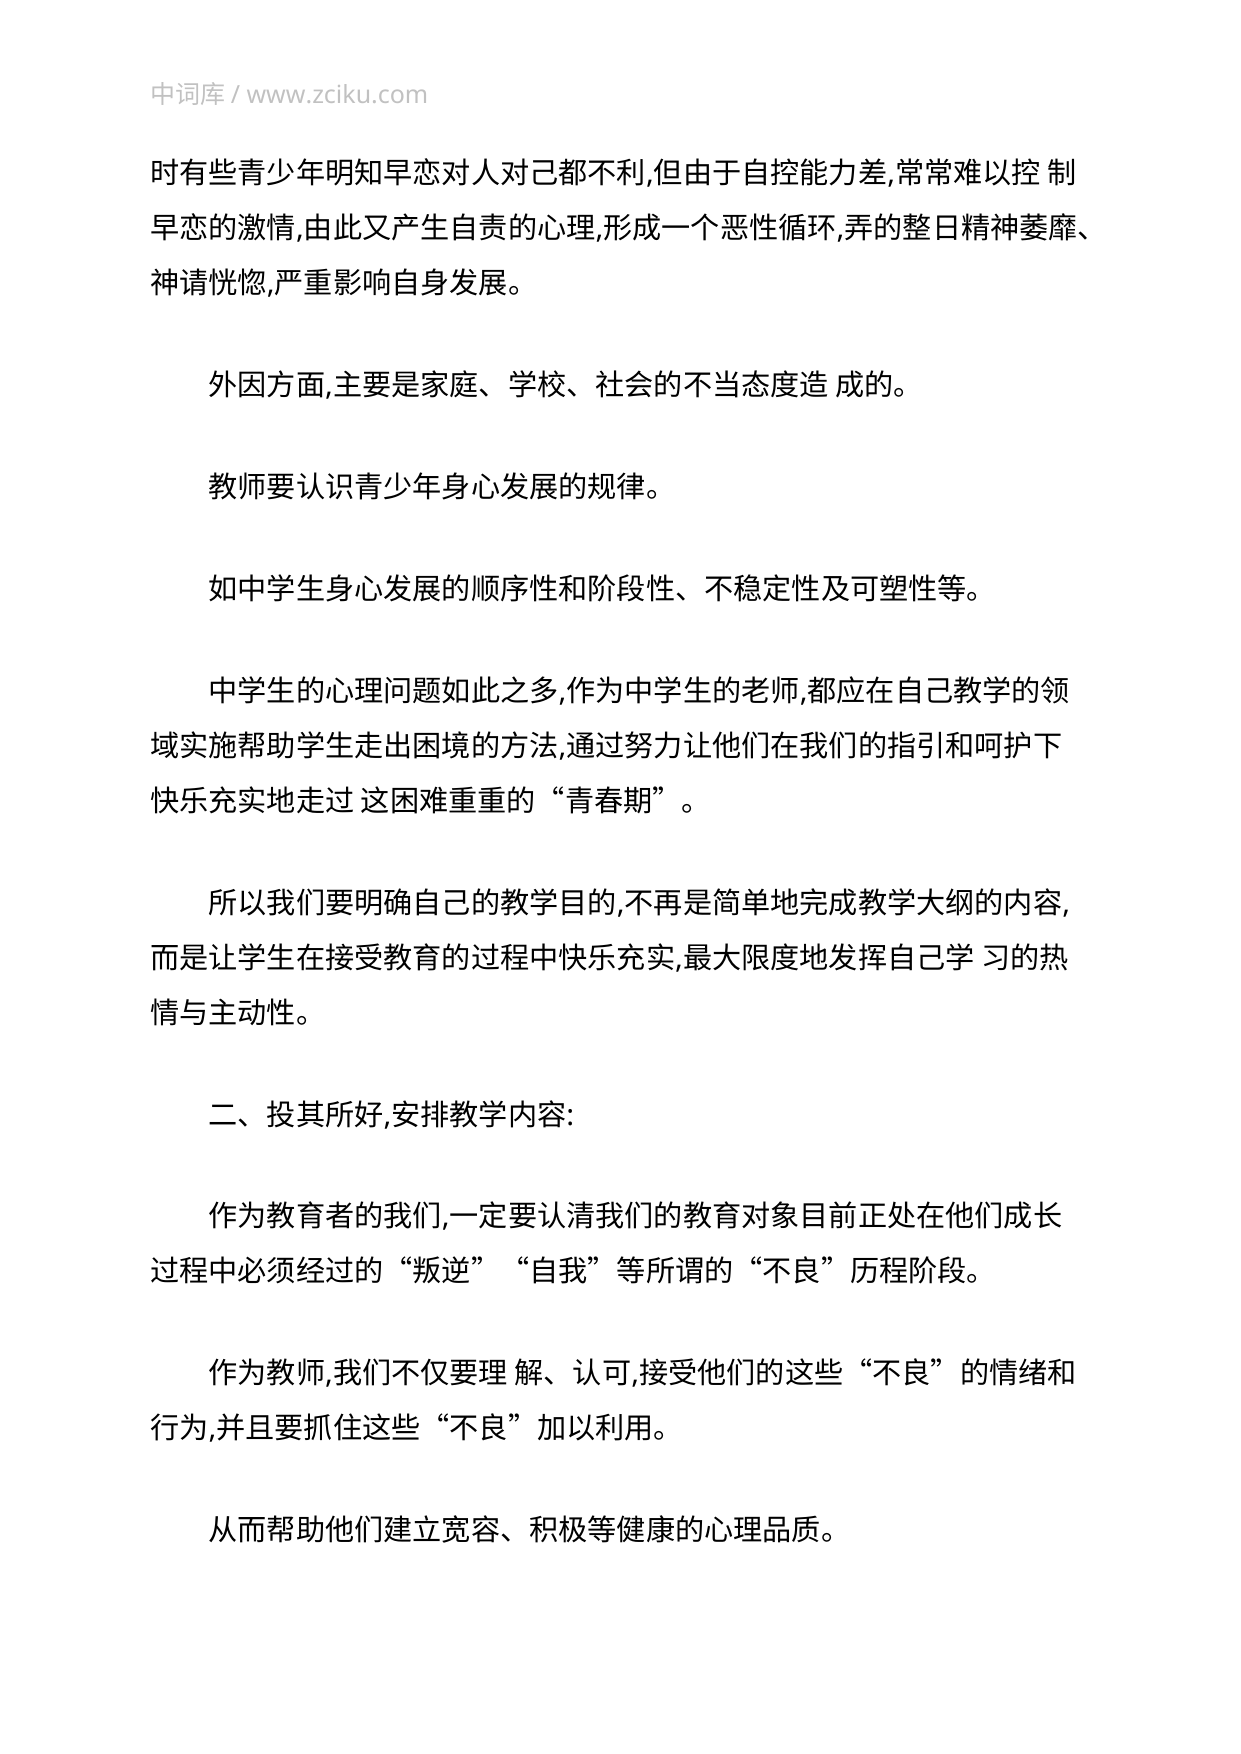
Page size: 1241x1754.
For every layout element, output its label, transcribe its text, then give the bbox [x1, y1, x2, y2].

text 从而帮助他们建立宽容、积极等健康的心理品质。 [150, 1507, 1090, 1549]
text 作为教师,我们不仅要理 解、认可,接受他们的这些“不良”的情绪和行为,并且要抓住这些“不良”加以利用。 [150, 1350, 1090, 1447]
text 如中学生身心发展的顺序性和阶段性、不稳定性及可塑性等。 [150, 566, 1090, 608]
text 作为教育者的我们,一定要认清我们的教育对象目前正处在他们成长过程中必须经过的“叛逆”“自我”等所谓的“不良”历程阶段。 [150, 1193, 1090, 1290]
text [150, 150, 1090, 302]
text 中学生的心理问题如此之多,作为中学生的老师,都应在自己教学的领域实施帮助学生走出困境的方法,通过努力让他们在我们的指引和呵护下快乐充实地走过 这困难重重的“青春期”。 [150, 667, 1090, 820]
text 二、投其所好,安排教学内容: [150, 1091, 1090, 1133]
text 所以我们要明确自己的教学目的,不再是简单地完成教学大纲的内容,而是让学生在接受教育的过程中快乐充实,最大限度地发挥自己学 习的热情与主动性。 [150, 879, 1090, 1032]
text 外因方面,主要是家庭、学校、社会的不当态度造 成的。 [150, 362, 1090, 404]
text 教师要认识青少年身心发展的规律。 [150, 464, 1090, 506]
